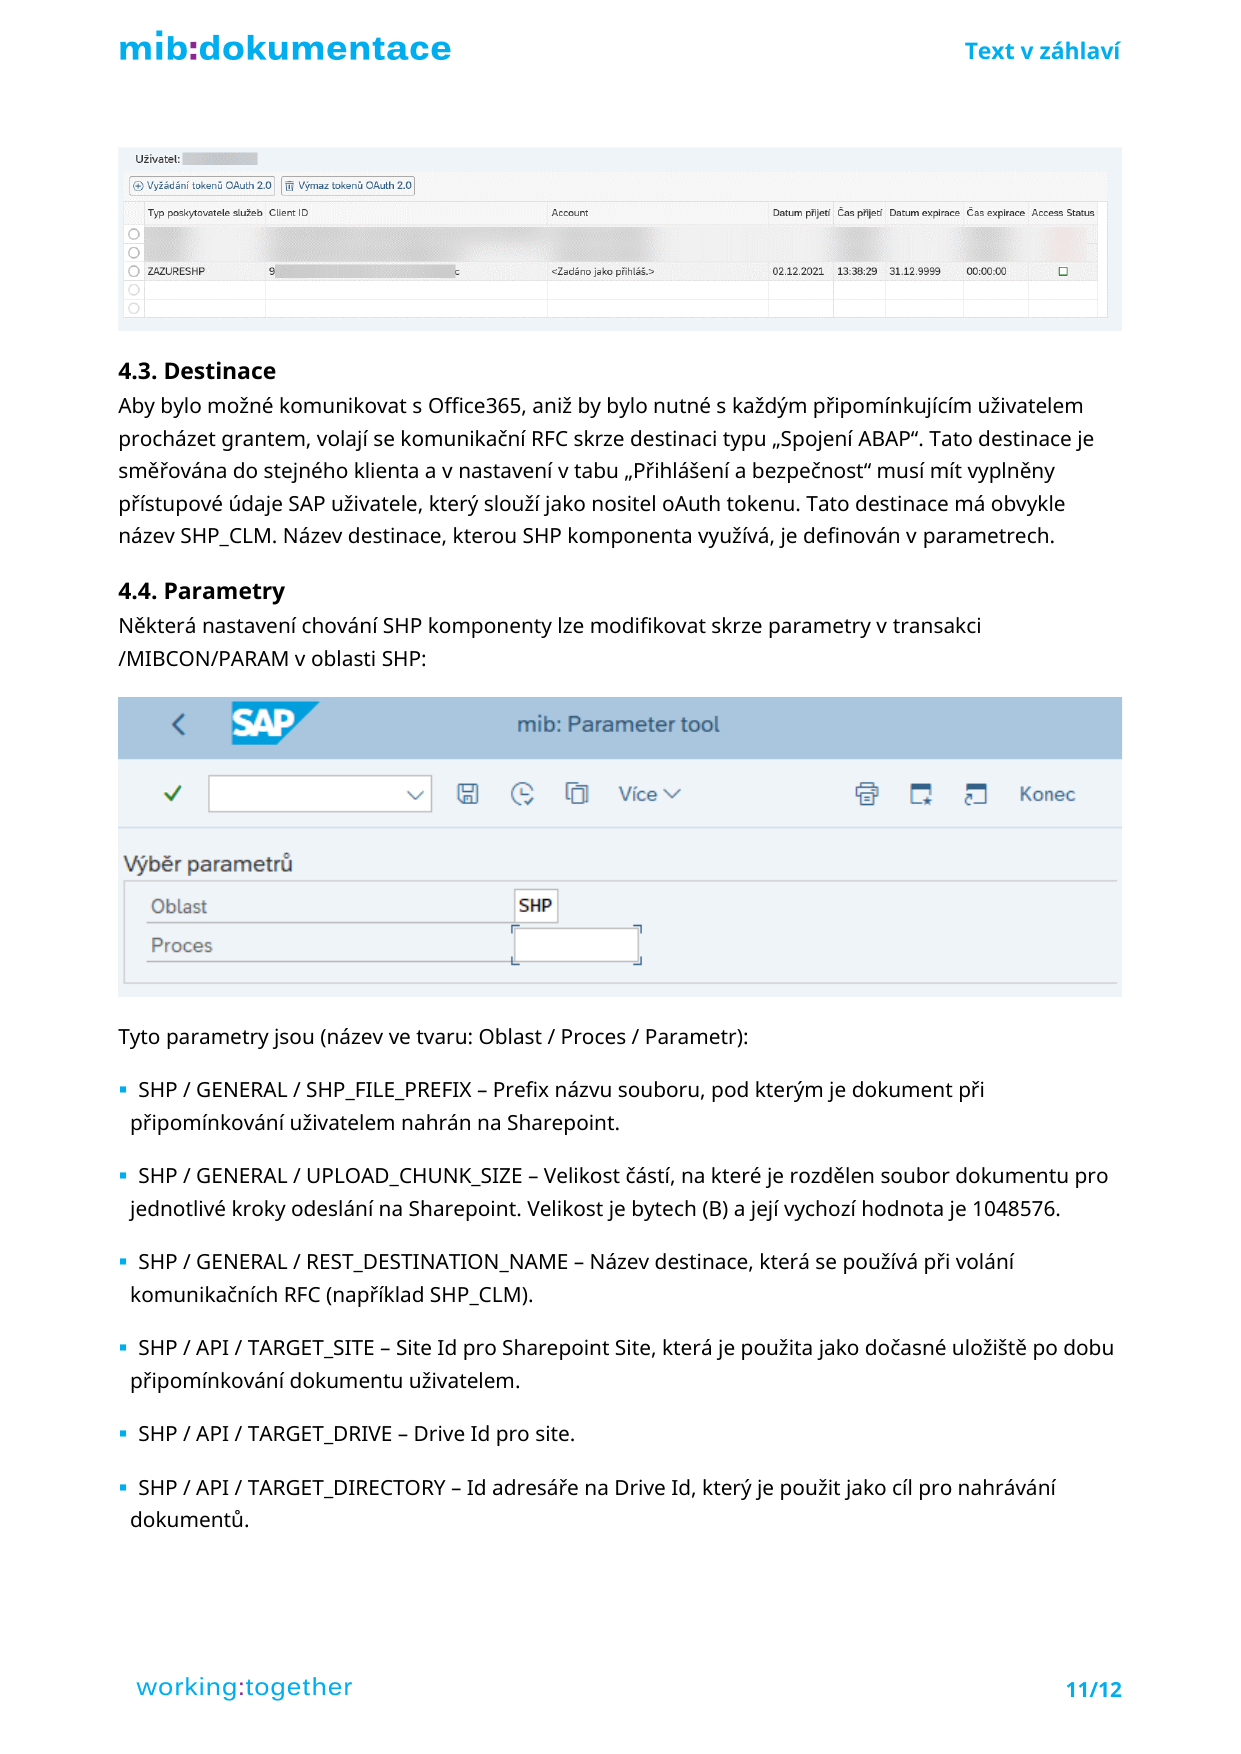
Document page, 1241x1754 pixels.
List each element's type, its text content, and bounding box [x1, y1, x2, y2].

picture [118, 147, 1123, 331]
text SHP / GENERAL / REST_DESTINATION_NAME – Název destinace, která se používá při volání komunikačních RFC (například SHP_CLM). [118, 1247, 1122, 1308]
text Parametry [118, 575, 1122, 606]
text SHP / GENERAL / UPLOAD_CHUNK_SIZE – Velikost částí, na které je rozdělen soubor dokumentu pro jednotlivé kroky odeslání na Sharepoint. Velikost je bytech (B) a její vychozí hodnota je 1048576. [118, 1161, 1122, 1222]
picture [118, 697, 1123, 997]
text SHP / API / TARGET_DIRECTORY – Id adresáře na Drive Id, který je použit jako cíl pro nahrávání dokumentů. [118, 1473, 1122, 1534]
picture [2, 1, 458, 69]
text SHP / GENERAL / SHP_FILE_PREFIX – Prefix názvu souboru, pod kterým je dokument při připomínkování uživatelem nahrán na Sharepoint. [118, 1075, 1122, 1136]
text SHP / API / TARGET_DRIVE – Drive Id pro site. [118, 1419, 1122, 1448]
text SHP / API / TARGET_SITE – Site Id pro Sharepoint Site, která je použita jako dočasné uložiště po dobu připomínkování dokumentu uživatelem. [118, 1333, 1122, 1394]
picture [18, 1671, 356, 1754]
text Aby bylo možné komunikovat s Office365, aniž by bylo nutné s každým připomínkujícím uživatelem procházet grantem, volají se komunikační RFC skrze destinaci typu „Spojení ABAP“. Tato destinace je směřována do stejného klienta a v nastavení v tabu „Přihlášení a bezpečnost“ musí mít vyplněny přístupové údaje SAP uživatele, který slouží jako nositel oAuth tokenu. Tato destinace má obvykle název SHP_CLM. Název destinace, kterou SHP komponenta využívá, je definován v parametrech. [118, 391, 1122, 550]
text Některá nastavení chování SHP komponenty lze modifikovat skrze parametry v transakci /MIBCON/PARAM v oblasti SHP: [118, 611, 1122, 672]
text Tyto parametry jsou (název ve tvaru: Oblast / Proces / Parametr): [118, 1022, 1122, 1050]
text Destinace [118, 355, 1122, 387]
